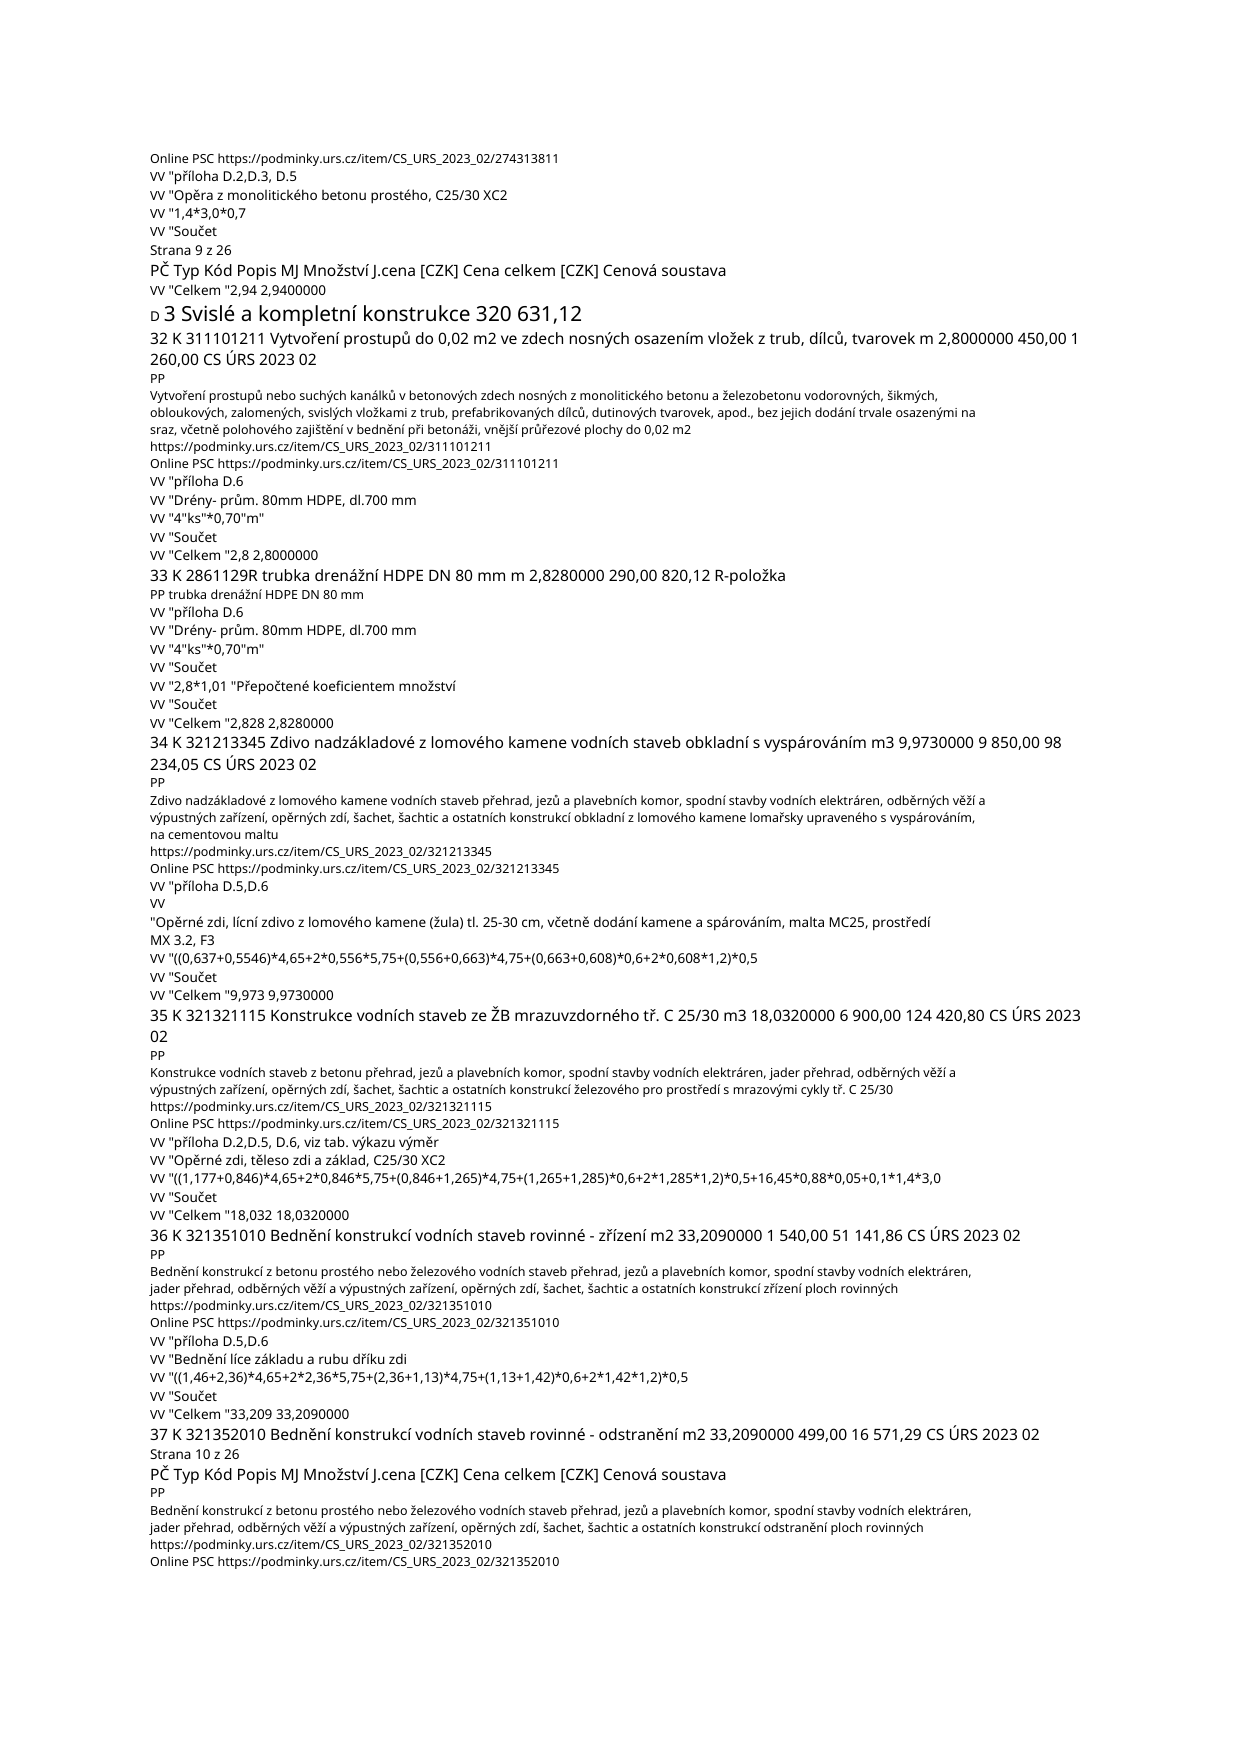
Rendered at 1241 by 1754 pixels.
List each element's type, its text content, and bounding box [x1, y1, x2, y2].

text obloukových, zalomených, svislých vložkami z trub, prefabrikovaných dílců, dutinových tvarovek, apod., bez jejich dodání trvale osazenými na [150, 404, 1090, 421]
text Online PSC https://podminky.urs.cz/item/CS_URS_2023_02/311101211 [150, 455, 1090, 472]
text https://podminky.urs.cz/item/CS_URS_2023_02/321321115 [150, 1098, 1090, 1116]
text VV "Součet [150, 1387, 1090, 1405]
text 36 K 321351010 Bednění konstrukcí vodních staveb rovinné - zřízení m2 33,2090000 1 540,00 51 141,86 CS ÚRS 2023 02 [150, 1225, 1090, 1246]
text VV "Celkem "2,94 2,9400000 [150, 281, 1090, 299]
text VV "Součet [150, 968, 1090, 986]
text VV "Celkem "33,209 33,2090000 [150, 1405, 1090, 1424]
text PP [150, 1047, 1090, 1064]
text https://podminky.urs.cz/item/CS_URS_2023_02/321351010 [150, 1297, 1090, 1314]
text Strana 9 z 26 [150, 241, 1090, 259]
text VV "((0,637+0,5546)*4,65+2*0,556*5,75+(0,556+0,663)*4,75+(0,663+0,608)*0,6+2*0,608*1,2)*0,5 [150, 949, 1090, 968]
text PP trubka drenážní HDPE DN 80 mm [150, 586, 1090, 603]
text jader přehrad, odběrných věží a výpustných zařízení, opěrných zdí, šachet, šachtic a ostatních konstrukcí odstranění ploch rovinných [150, 1519, 1090, 1536]
text VV "příloha D.2,D.3, D.5 [150, 167, 1090, 186]
text VV "Součet [150, 528, 1090, 546]
text VV "Součet [150, 695, 1090, 713]
text Online PSC https://podminky.urs.cz/item/CS_URS_2023_02/274313811 [150, 150, 1090, 167]
text VV "Součet [150, 1188, 1090, 1206]
text PP [150, 774, 1090, 792]
text VV "Celkem "2,828 2,8280000 [150, 713, 1090, 732]
text Konstrukce vodních staveb z betonu přehrad, jezů a plavebních komor, spodní stavby vodních elektráren, jader přehrad, odběrných věží a [150, 1064, 1090, 1081]
text https://podminky.urs.cz/item/CS_URS_2023_02/321352010 [150, 1536, 1090, 1553]
text VV "Drény- prům. 80mm HDPE, dl.700 mm [150, 491, 1090, 509]
text PP [150, 1484, 1090, 1502]
text VV "((1,46+2,36)*4,65+2*2,36*5,75+(2,36+1,13)*4,75+(1,13+1,42)*0,6+2*1,42*1,2)*0,5 [150, 1368, 1090, 1387]
text Online PSC https://podminky.urs.cz/item/CS_URS_2023_02/321352010 [150, 1553, 1090, 1570]
text Bednění konstrukcí z betonu prostého nebo železového vodních staveb přehrad, jezů a plavebních komor, spodní stavby vodních elektráren, [150, 1263, 1090, 1280]
text výpustných zařízení, opěrných zdí, šachet, šachtic a ostatních konstrukcí železového pro prostředí s mrazovými cykly tř. C 25/30 [150, 1081, 1090, 1098]
text výpustných zařízení, opěrných zdí, šachet, šachtic a ostatních konstrukcí obkladní z lomového kamene lomařsky upraveného s vyspárováním, [150, 809, 1090, 826]
text VV "((1,177+0,846)*4,65+2*0,846*5,75+(0,846+1,265)*4,75+(1,265+1,285)*0,6+2*1,285*1,2)*0,5+16,45*0,88*0,05+0,1*1,4*3,0 [150, 1169, 1090, 1188]
text VV "2,8*1,01 "Přepočtené koeficientem množství [150, 677, 1090, 695]
text VV "Opěra z monolitického betonu prostého, C25/30 XC2 [150, 186, 1090, 204]
text VV "příloha D.5,D.6 [150, 877, 1090, 895]
text PČ Typ Kód Popis MJ Množství J.cena [CZK] Cena celkem [CZK] Cenová soustava [150, 1463, 1090, 1484]
text MX 3.2, F3 [150, 931, 1090, 949]
text sraz, včetně polohového zajištění v bednění při betonáži, vnější průřezové plochy do 0,02 m2 [150, 421, 1090, 438]
text Vytvoření prostupů nebo suchých kanálků v betonových zdech nosných z monolitického betonu a železobetonu vodorovných, šikmých, [150, 387, 1090, 404]
text VV "Opěrné zdi, těleso zdi a základ, C25/30 XC2 [150, 1151, 1090, 1169]
text VV "4"ks"*0,70"m" [150, 640, 1090, 658]
text VV "příloha D.5,D.6 [150, 1331, 1090, 1350]
text Online PSC https://podminky.urs.cz/item/CS_URS_2023_02/321321115 [150, 1116, 1090, 1133]
text Strana 10 z 26 [150, 1445, 1090, 1463]
text 35 K 321321115 Konstrukce vodních staveb ze ŽB mrazuvzdorného tř. C 25/30 m3 18,0320000 6 900,00 124 420,80 CS ÚRS 2023 02 [150, 1005, 1090, 1047]
text Online PSC https://podminky.urs.cz/item/CS_URS_2023_02/321213345 [150, 860, 1090, 877]
text PP [150, 370, 1090, 387]
text 37 K 321352010 Bednění konstrukcí vodních staveb rovinné - odstranění m2 33,2090000 499,00 16 571,29 CS ÚRS 2023 02 [150, 1424, 1090, 1445]
text VV "Bednění líce základu a rubu dříku zdi [150, 1350, 1090, 1368]
text 32 K 311101211 Vytvoření prostupů do 0,02 m2 ve zdech nosných osazením vložek z trub, dílců, tvarovek m 2,8000000 450,00 1 260,00 CS ÚRS 2023 02 [150, 327, 1090, 370]
text VV "1,4*3,0*0,7 [150, 204, 1090, 222]
text https://podminky.urs.cz/item/CS_URS_2023_02/321213345 [150, 843, 1090, 860]
text na cementovou maltu [150, 826, 1090, 843]
text "Opěrné zdi, lícní zdivo z lomového kamene (žula) tl. 25-30 cm, včetně dodání kamene a spárováním, malta MC25, prostředí [150, 912, 1090, 931]
text Online PSC https://podminky.urs.cz/item/CS_URS_2023_02/321351010 [150, 1314, 1090, 1331]
text VV [150, 895, 1090, 912]
text VV "příloha D.6 [150, 472, 1090, 491]
text 33 K 2861129R trubka drenážní HDPE DN 80 mm m 2,8280000 290,00 820,12 R-položka [150, 564, 1090, 586]
text VV "Celkem "2,8 2,8000000 [150, 546, 1090, 564]
text VV "Celkem "18,032 18,0320000 [150, 1206, 1090, 1225]
text VV "4"ks"*0,70"m" [150, 509, 1090, 528]
text https://podminky.urs.cz/item/CS_URS_2023_02/311101211 [150, 438, 1090, 455]
text VV "příloha D.6 [150, 603, 1090, 621]
text PP [150, 1246, 1090, 1263]
text jader přehrad, odběrných věží a výpustných zařízení, opěrných zdí, šachet, šachtic a ostatních konstrukcí zřízení ploch rovinných [150, 1280, 1090, 1297]
text Zdivo nadzákladové z lomového kamene vodních staveb přehrad, jezů a plavebních komor, spodní stavby vodních elektráren, odběrných věží a [150, 792, 1090, 809]
text VV "příloha D.2,D.5, D.6, viz tab. výkazu výměr [150, 1133, 1090, 1151]
text Bednění konstrukcí z betonu prostého nebo železového vodních staveb přehrad, jezů a plavebních komor, spodní stavby vodních elektráren, [150, 1502, 1090, 1519]
text VV "Drény- prům. 80mm HDPE, dl.700 mm [150, 621, 1090, 640]
text VV "Součet [150, 658, 1090, 677]
text D 3 Svislé a kompletní konstrukce 320 631,12 [150, 299, 1090, 327]
text 34 K 321213345 Zdivo nadzákladové z lomového kamene vodních staveb obkladní s vyspárováním m3 9,9730000 9 850,00 98 234,05 CS ÚRS 2023 02 [150, 732, 1090, 774]
text PČ Typ Kód Popis MJ Množství J.cena [CZK] Cena celkem [CZK] Cenová soustava [150, 259, 1090, 281]
text VV "Součet [150, 222, 1090, 241]
text VV "Celkem "9,973 9,9730000 [150, 986, 1090, 1005]
